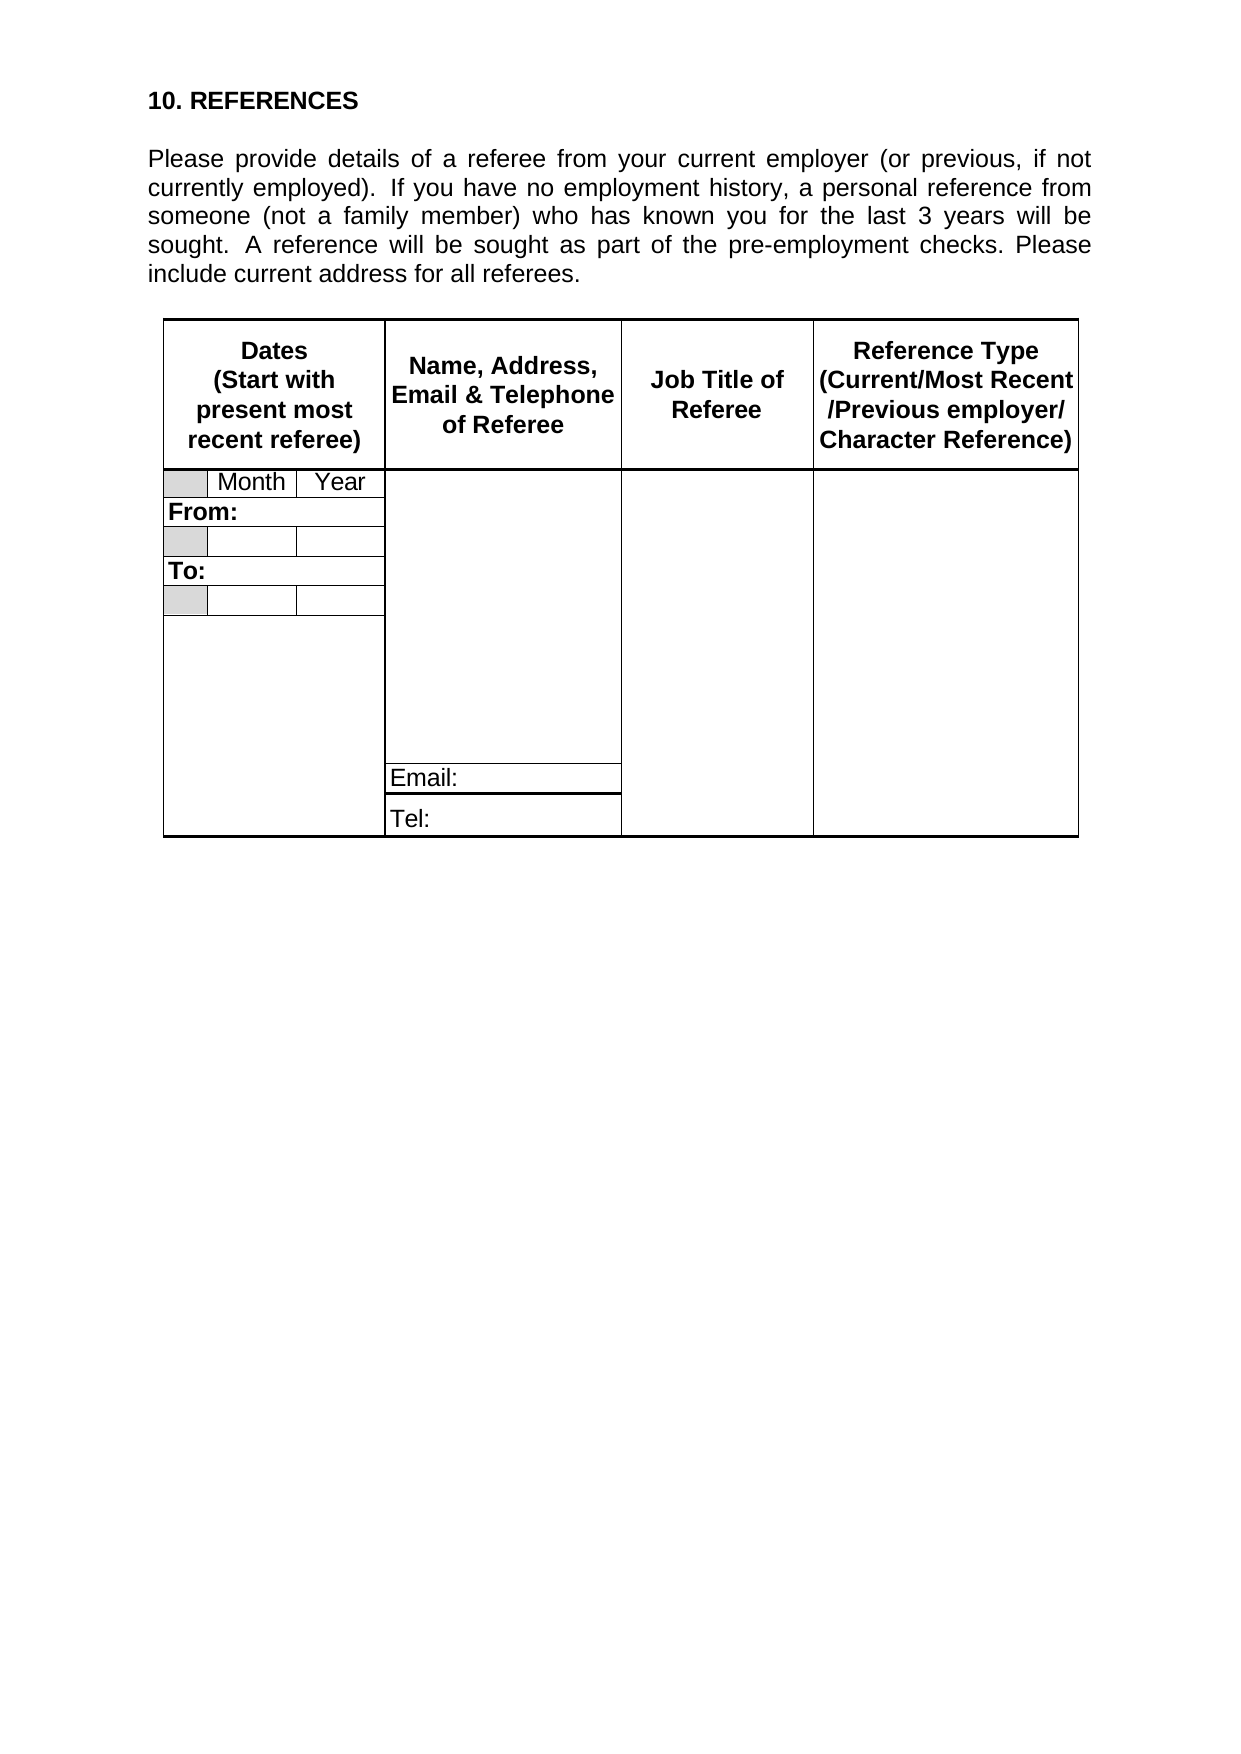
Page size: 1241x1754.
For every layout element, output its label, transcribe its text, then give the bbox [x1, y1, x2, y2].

table_header Dates (Start with present most recent referee) [164, 321, 384, 468]
table_cell [297, 527, 384, 556]
table_cell To: [164, 557, 384, 585]
table_cell [164, 471, 207, 497]
text Please provide details of a referee from your current employer (or previous, if not currently employed). If you have no employment history, a personal reference from someone (not a family member) who has known you for the last 3 years will be sought. A reference will be sought as part of the pre-employment checks. Please include current address for all referees. [148, 144, 1093, 288]
table_header Name, Address, Email & Telephone of Referee [386, 321, 621, 468]
table_cell [814, 471, 1078, 835]
table_cell [622, 471, 813, 835]
table_cell Tel: [386, 795, 621, 835]
subtitle REFERENCES [148, 86, 1119, 115]
table_cell Month [208, 471, 296, 497]
table_cell [297, 586, 384, 614]
table_cell Year [297, 471, 384, 497]
table_header Job Title of Referee [622, 321, 813, 468]
table_cell [386, 471, 621, 762]
table_cell From: [164, 498, 384, 526]
table_cell [164, 586, 207, 614]
table_cell [164, 616, 384, 835]
table_cell Email: [386, 764, 621, 792]
table_cell [208, 586, 296, 614]
table_header Reference Type (Current/Most Recent /Previous employer/ Character Reference) [814, 321, 1078, 468]
table_cell [164, 527, 207, 556]
table_cell [208, 527, 296, 556]
